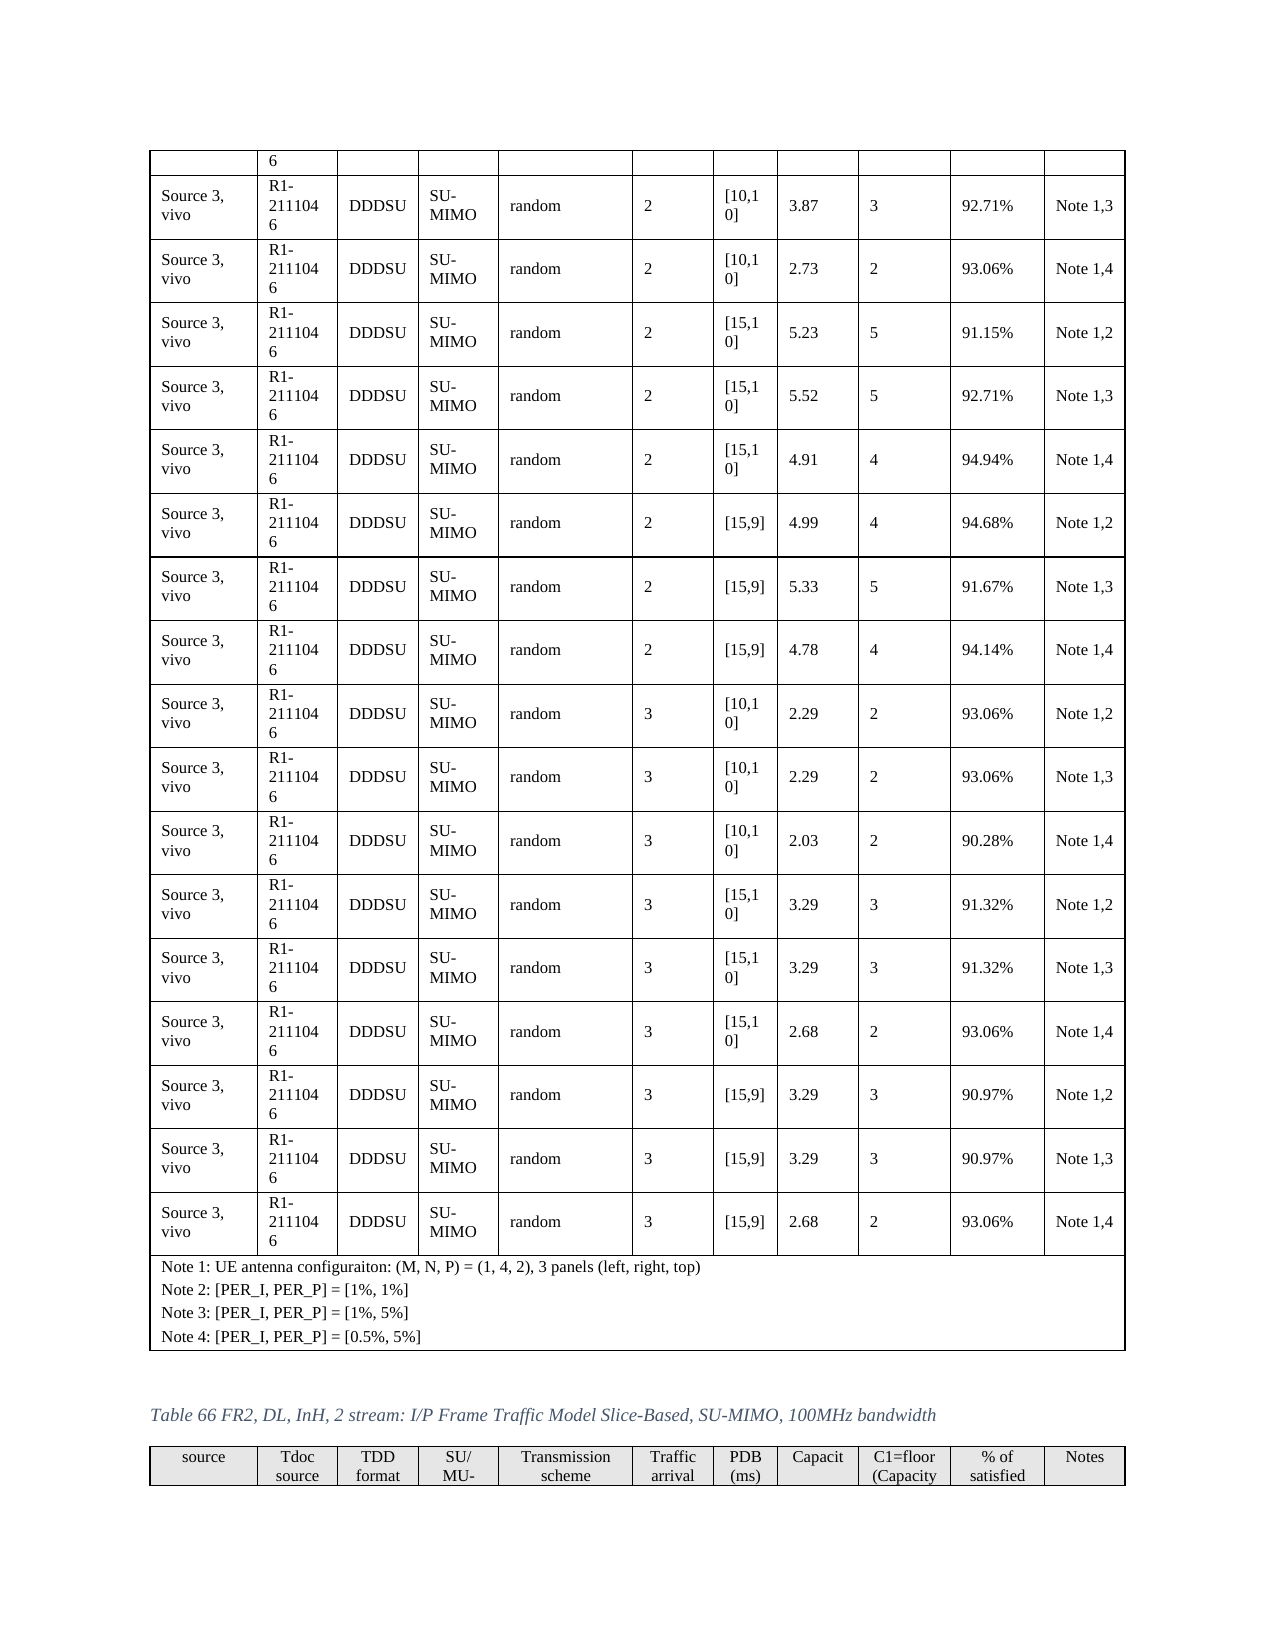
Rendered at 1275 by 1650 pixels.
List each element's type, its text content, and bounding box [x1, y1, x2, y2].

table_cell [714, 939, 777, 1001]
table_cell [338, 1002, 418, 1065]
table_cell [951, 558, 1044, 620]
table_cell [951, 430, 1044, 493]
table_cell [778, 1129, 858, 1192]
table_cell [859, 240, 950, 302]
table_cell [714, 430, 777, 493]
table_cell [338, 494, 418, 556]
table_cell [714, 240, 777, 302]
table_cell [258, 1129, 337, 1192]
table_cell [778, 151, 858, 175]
text Table 66 FR2, DL, InH, 2 stream: I/P Frame Traffic Model Slice-Based, SU-MIMO, 100MHz bandwidth [150, 1403, 1125, 1425]
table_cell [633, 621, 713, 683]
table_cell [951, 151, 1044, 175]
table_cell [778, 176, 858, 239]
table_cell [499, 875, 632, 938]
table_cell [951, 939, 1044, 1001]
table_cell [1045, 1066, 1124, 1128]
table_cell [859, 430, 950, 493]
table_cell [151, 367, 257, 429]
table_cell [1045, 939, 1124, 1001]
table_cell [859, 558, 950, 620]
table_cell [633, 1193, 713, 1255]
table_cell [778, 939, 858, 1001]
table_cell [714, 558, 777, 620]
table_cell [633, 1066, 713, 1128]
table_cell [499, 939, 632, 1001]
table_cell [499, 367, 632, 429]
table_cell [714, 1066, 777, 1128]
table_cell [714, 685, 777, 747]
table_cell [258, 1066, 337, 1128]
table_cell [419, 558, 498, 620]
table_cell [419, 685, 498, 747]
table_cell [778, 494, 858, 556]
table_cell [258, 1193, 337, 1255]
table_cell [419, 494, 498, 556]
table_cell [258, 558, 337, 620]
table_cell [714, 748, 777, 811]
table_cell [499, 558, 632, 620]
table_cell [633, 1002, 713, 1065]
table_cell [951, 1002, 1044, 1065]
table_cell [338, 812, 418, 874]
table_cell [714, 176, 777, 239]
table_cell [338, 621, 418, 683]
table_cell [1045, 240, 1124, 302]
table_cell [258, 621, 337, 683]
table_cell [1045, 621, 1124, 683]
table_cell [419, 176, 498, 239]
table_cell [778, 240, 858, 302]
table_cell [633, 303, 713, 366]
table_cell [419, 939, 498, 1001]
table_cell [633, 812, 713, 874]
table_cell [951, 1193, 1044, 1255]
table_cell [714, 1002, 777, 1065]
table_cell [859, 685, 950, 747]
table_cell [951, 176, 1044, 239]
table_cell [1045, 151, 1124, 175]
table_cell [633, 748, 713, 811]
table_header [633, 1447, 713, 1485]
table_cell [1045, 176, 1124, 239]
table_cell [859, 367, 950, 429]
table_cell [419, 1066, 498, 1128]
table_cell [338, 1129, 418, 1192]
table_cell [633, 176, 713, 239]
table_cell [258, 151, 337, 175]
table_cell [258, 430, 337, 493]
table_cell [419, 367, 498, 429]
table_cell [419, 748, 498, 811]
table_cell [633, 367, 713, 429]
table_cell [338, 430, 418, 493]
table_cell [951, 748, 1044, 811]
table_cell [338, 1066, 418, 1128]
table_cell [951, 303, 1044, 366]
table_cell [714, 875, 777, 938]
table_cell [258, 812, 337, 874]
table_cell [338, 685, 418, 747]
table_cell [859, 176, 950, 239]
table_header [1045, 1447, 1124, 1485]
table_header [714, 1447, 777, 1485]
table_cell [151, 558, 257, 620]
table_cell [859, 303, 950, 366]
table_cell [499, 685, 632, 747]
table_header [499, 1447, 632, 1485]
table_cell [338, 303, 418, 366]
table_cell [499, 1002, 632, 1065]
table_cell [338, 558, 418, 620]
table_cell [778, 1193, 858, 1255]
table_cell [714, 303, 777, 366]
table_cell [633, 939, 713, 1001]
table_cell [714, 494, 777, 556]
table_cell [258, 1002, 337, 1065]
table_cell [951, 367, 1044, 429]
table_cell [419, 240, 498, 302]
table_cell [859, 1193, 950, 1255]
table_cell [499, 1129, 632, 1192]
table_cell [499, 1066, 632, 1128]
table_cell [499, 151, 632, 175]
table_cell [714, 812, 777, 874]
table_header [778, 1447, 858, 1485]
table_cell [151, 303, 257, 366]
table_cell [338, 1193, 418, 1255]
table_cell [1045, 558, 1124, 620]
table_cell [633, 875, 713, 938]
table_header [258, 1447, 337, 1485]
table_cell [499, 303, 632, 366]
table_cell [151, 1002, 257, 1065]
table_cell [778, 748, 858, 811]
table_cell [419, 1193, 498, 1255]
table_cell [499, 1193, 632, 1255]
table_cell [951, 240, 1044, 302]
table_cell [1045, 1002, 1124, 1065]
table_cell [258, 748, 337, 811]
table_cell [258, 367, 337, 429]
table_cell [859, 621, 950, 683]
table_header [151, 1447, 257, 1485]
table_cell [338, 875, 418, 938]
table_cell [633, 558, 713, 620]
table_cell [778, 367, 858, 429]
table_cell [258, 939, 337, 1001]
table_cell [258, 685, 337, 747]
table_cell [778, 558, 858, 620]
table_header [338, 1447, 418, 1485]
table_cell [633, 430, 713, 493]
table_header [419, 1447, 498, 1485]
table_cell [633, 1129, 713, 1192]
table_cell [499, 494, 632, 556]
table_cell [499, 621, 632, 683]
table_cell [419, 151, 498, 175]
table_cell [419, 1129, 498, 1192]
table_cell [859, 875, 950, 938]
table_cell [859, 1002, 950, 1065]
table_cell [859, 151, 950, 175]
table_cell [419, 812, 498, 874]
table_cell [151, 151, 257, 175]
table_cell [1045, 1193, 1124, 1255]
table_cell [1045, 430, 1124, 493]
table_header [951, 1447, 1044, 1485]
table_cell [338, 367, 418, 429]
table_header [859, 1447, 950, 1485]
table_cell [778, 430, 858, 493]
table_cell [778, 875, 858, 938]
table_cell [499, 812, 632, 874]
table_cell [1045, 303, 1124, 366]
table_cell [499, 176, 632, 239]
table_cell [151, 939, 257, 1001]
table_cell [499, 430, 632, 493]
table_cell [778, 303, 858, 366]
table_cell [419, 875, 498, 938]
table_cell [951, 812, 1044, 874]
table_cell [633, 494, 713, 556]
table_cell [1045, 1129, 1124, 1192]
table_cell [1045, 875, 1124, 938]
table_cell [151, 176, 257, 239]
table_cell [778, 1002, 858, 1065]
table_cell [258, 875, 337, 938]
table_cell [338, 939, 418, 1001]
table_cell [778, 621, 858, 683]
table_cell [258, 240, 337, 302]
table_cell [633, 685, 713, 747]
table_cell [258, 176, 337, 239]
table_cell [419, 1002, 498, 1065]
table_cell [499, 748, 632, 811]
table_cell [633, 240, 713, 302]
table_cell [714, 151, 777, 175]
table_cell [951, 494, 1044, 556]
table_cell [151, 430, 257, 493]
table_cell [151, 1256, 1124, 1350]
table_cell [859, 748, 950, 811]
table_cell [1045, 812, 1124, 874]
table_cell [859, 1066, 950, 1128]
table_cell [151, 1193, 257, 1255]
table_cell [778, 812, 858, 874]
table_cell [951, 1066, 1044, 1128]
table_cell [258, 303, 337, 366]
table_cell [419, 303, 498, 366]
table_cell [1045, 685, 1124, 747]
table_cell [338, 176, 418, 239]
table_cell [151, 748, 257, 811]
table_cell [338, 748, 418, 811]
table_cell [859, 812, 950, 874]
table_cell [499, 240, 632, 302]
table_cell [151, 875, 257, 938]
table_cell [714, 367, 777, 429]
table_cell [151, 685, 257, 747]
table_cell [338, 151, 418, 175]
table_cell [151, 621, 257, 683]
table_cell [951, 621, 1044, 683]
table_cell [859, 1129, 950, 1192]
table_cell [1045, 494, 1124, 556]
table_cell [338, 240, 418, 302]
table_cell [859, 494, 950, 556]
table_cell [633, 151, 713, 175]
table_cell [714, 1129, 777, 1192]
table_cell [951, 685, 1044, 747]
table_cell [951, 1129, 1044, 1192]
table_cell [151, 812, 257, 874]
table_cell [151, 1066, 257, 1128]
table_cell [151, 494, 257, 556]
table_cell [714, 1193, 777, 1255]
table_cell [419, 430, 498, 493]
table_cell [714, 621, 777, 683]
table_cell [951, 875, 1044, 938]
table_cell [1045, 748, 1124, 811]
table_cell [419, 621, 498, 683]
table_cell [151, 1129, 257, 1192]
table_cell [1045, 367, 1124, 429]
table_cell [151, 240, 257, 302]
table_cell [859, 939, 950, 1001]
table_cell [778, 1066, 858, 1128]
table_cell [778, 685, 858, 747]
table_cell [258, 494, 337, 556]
